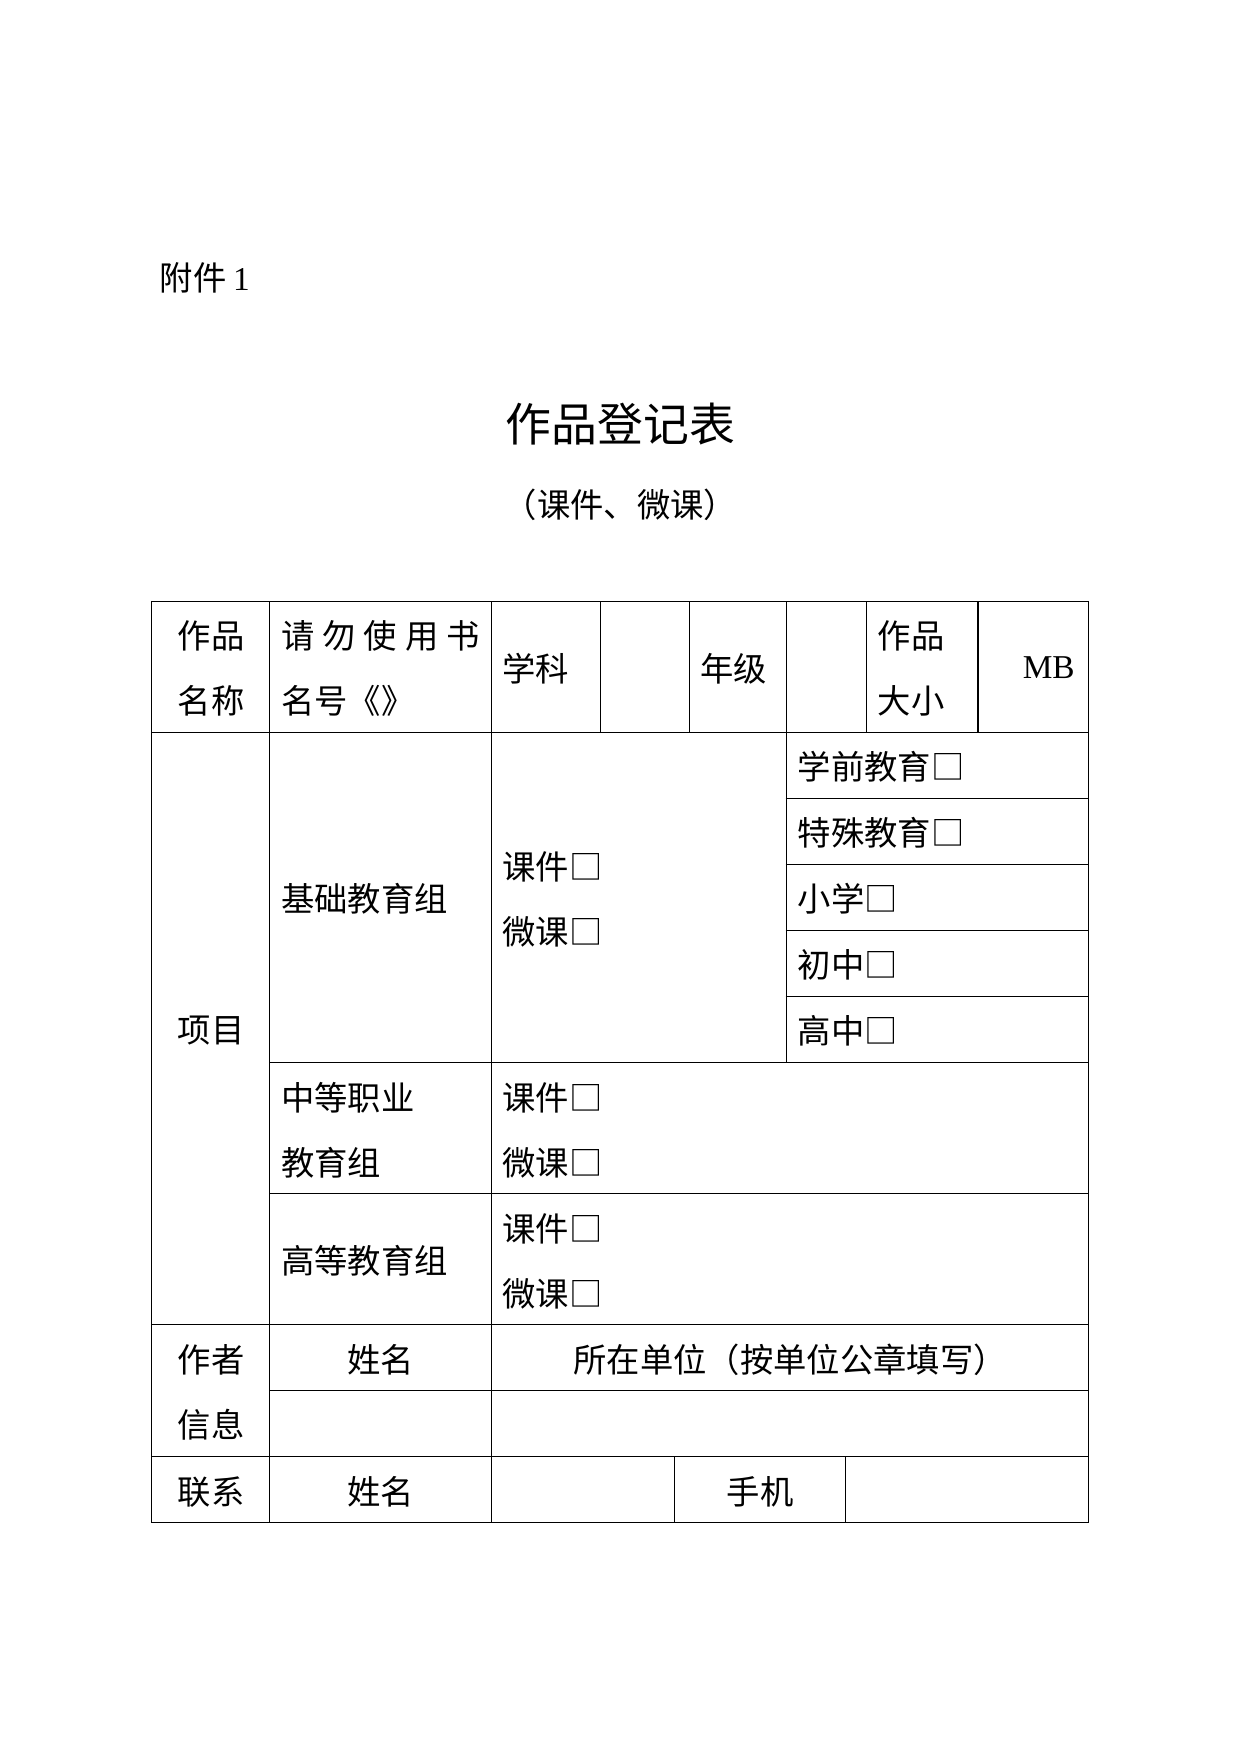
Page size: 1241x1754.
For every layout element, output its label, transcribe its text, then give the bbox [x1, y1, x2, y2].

table_cell 姓名 [270, 1325, 491, 1390]
table_header 年级 [690, 602, 786, 732]
table_cell 联系 信息 [152, 1457, 269, 1522]
table_header 作品大小 [867, 602, 977, 732]
table_header 请勿使用书名号《》 [270, 602, 491, 732]
table_header MB [979, 602, 1088, 732]
table_cell [492, 1391, 1088, 1456]
table_cell 初中□ [787, 931, 1088, 996]
table_cell 所在单位（按单位公章填写） [492, 1325, 1088, 1390]
table_cell 高中□ [787, 997, 1088, 1062]
table_cell 课件□ 微课□ [492, 1063, 1088, 1193]
table_header 学科 [492, 602, 600, 732]
table_header [601, 602, 689, 732]
table_cell [492, 1457, 674, 1522]
table_cell 姓名 [270, 1457, 491, 1522]
table_cell 特殊教育□ [787, 799, 1088, 864]
table_cell 学前教育□ [787, 733, 1088, 798]
table_cell 手机 [675, 1457, 845, 1522]
table_cell 课件□ 微课□ [492, 733, 786, 1062]
table_header [787, 602, 866, 732]
table_header 作品 名称 [152, 602, 269, 732]
table_cell 课件□ 微课□ [492, 1194, 1088, 1324]
table_cell 基础教育组 [270, 733, 491, 1062]
text （课件、微课） [159, 471, 1081, 536]
text 附件1 [159, 243, 1081, 308]
table_cell 高等教育组 [270, 1194, 491, 1324]
table_cell 作者 信息 [152, 1325, 269, 1456]
table_cell [270, 1391, 491, 1456]
table_cell 项目 [152, 733, 269, 1324]
table_cell 中等职业 教育组 [270, 1063, 491, 1193]
text 作品登记表 [159, 373, 1081, 471]
table_cell [846, 1457, 1088, 1522]
table_cell 小学□ [787, 865, 1088, 930]
